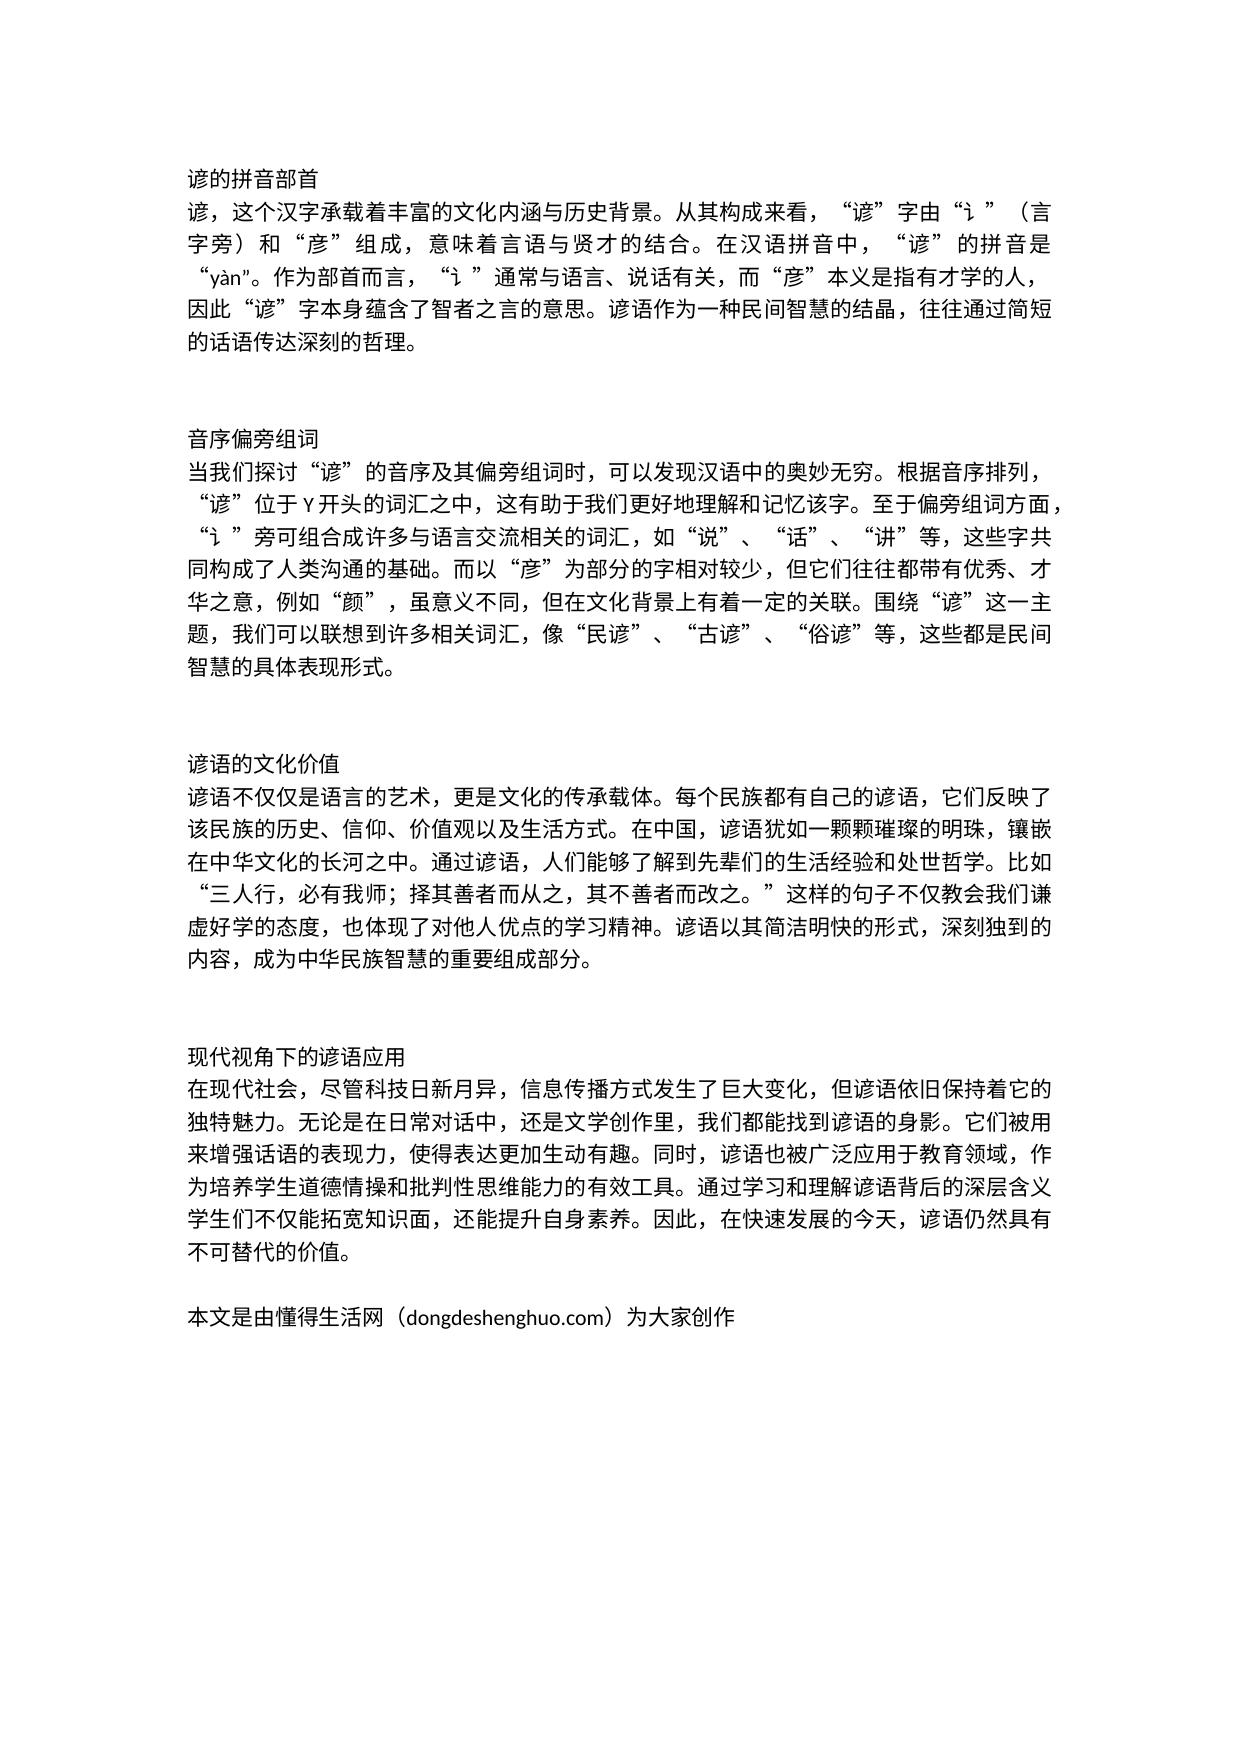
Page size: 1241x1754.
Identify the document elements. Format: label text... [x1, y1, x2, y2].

text 在现代社会，尽管科技日新月异，信息传播方式发生了巨大变化，但谚语依旧保持着它的独特魅力。无论是在日常对话中，还是文学创作里，我们都能找到谚语的身影。它们被用来增强话语的表现力，使得表达更加生动有趣。同时，谚语也被广泛应用于教育领域，作为培养学生道德情操和批判性思维能力的有效工具。通过学习和理解谚语背后的深层含义，学生们不仅能拓宽知识面，还能提升自身素养。因此，在快速发展的今天，谚语仍然具有不可替代的价值。 [187, 1072, 1053, 1267]
text 谚语不仅仅是语言的艺术，更是文化的传承载体。每个民族都有自己的谚语，它们反映了该民族的历史、信仰、价值观以及生活方式。在中国，谚语犹如一颗颗璀璨的明珠，镶嵌在中华文化的长河之中。通过谚语，人们能够了解到先辈们的生活经验和处世哲学。比如，“三人行，必有我师；择其善者而从之，其不善者而改之。”这样的句子不仅教会我们谦虚好学的态度，也体现了对他人优点的学习精神。谚语以其简洁明快的形式，深刻独到的内容，成为中华民族智慧的重要组成部分。 [187, 779, 1053, 974]
text 音序偏旁组词 [187, 422, 1053, 454]
text 本文是由懂得生活网（dongdeshenghuo.com）为大家创作 [187, 1299, 1053, 1332]
text 谚，这个汉字承载着丰富的文化内涵与历史背景。从其构成来看，“谚”字由“讠”（言字旁）和“彦”组成，意味着言语与贤才的结合。在汉语拼音中，“谚”的拼音是“yàn”。作为部首而言，“讠”通常与语言、说话有关，而“彦”本义是指有才学的人，因此“谚”字本身蕴含了智者之言的意思。谚语作为一种民间智慧的结晶，往往通过简短的话语传达深刻的哲理。 [187, 194, 1053, 357]
text 当我们探讨“谚”的音序及其偏旁组词时，可以发现汉语中的奥妙无穷。根据音序排列，“谚”位于Y开头的词汇之中，这有助于我们更好地理解和记忆该字。至于偏旁组词方面，“讠”旁可组合成许多与语言交流相关的词汇，如“说”、“话”、“讲”等，这些字共同构成了人类沟通的基础。而以“彦”为部分的字相对较少，但它们往往都带有优秀、才华之意，例如“颜”，虽意义不同，但在文化背景上有着一定的关联。围绕“谚”这一主题，我们可以联想到许多相关词汇，像“民谚”、“古谚”、“俗谚”等，这些都是民间智慧的具体表现形式。 [187, 454, 1053, 682]
text 现代视角下的谚语应用 [187, 1039, 1053, 1072]
text 谚的拼音部首 [187, 162, 1053, 194]
text 谚语的文化价值 [187, 747, 1053, 779]
